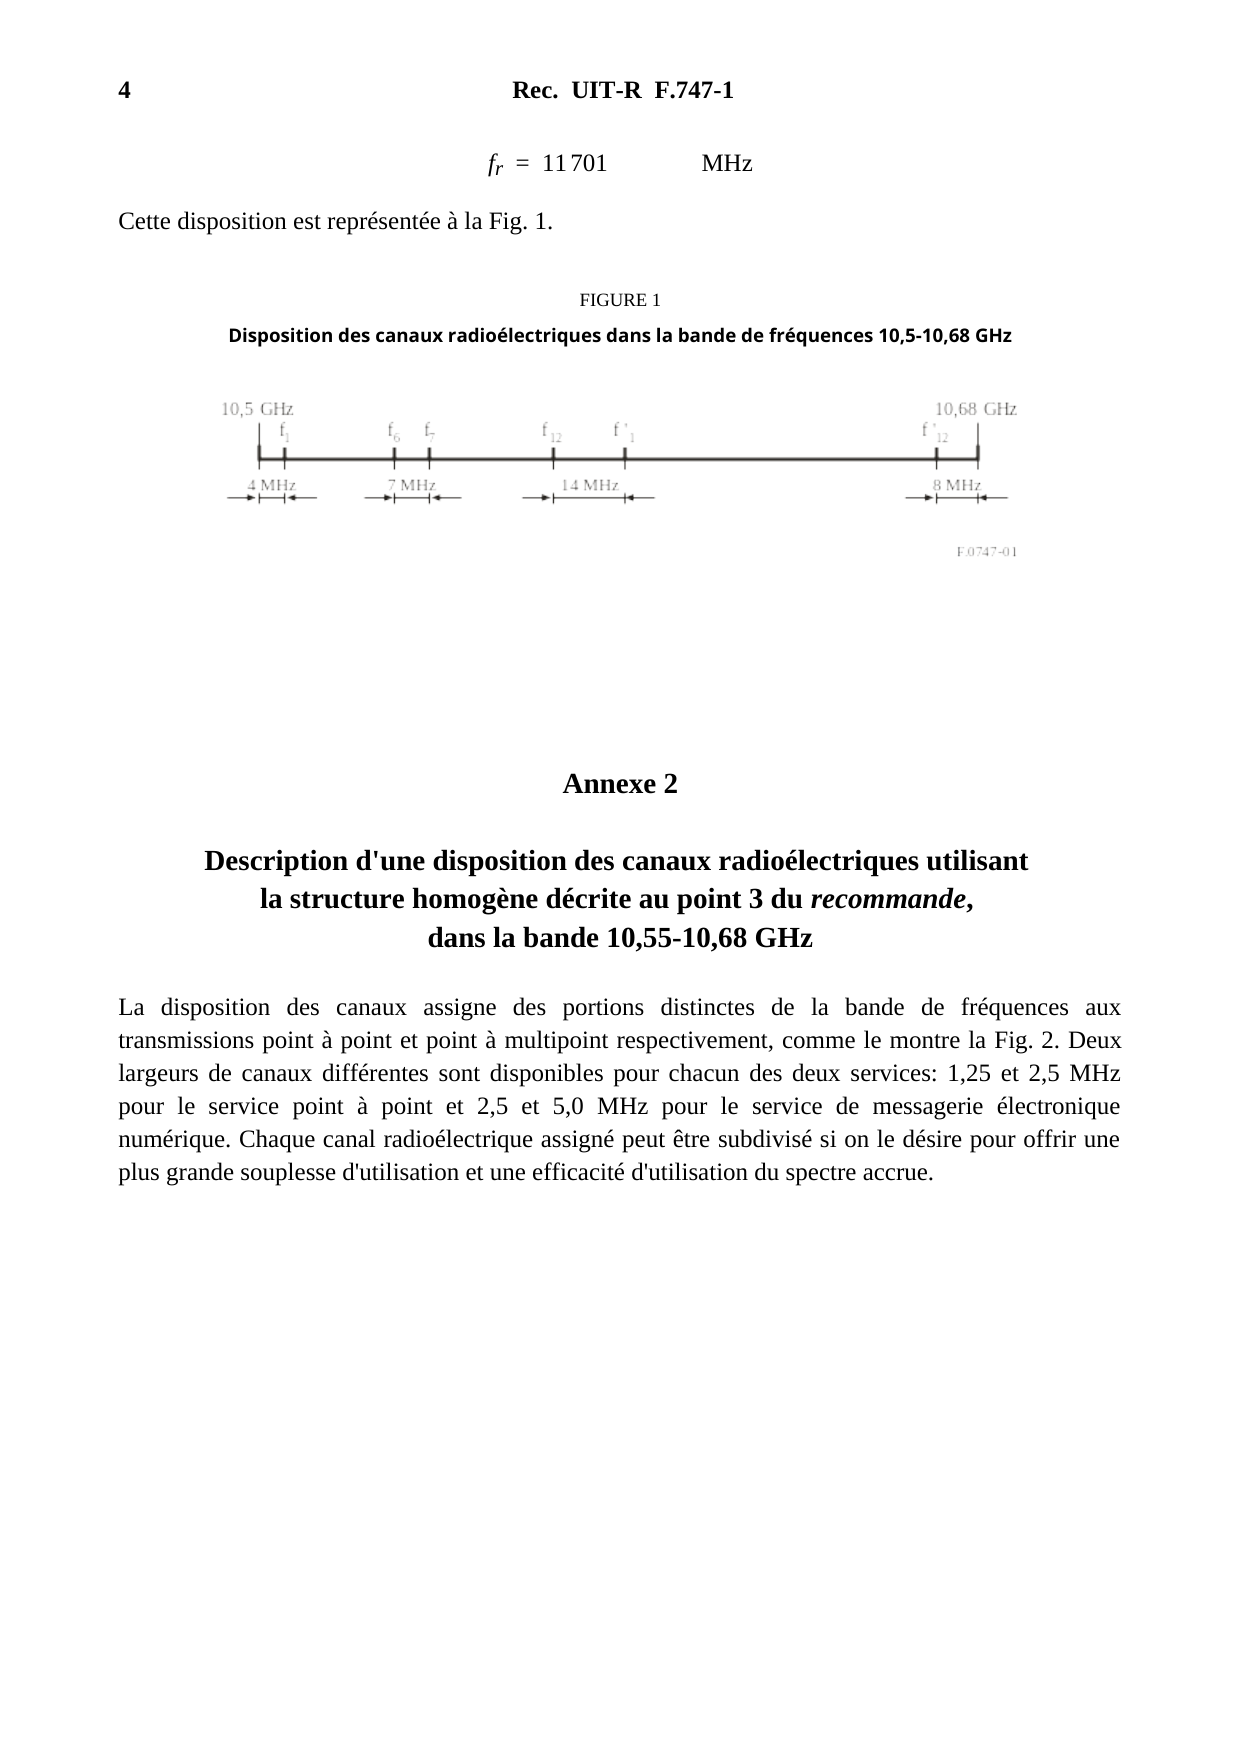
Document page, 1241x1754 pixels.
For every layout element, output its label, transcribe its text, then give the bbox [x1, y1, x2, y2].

title Annexe 2 Description d'une disposition des canaux radioélectriques utilisant la structure homogène décrite au point 3 du recommande, dans la bande 10,55-10,68 GHz [118, 766, 1122, 953]
title La disposition des canaux assigne des portions distinctes de la bande de fréquences aux transmissions point à point et point à multipoint respectivement, comme le montre la Fig. 2. Deux largeurs de canaux différentes sont disponibles pour chacun des deux services: 1,25 et 2,5 MHz pour le service point à point et 2,5 et 5,0 MHz pour le service de messagerie électronique numérique. Chaque canal radioélectrique assigné peut être subdivisé si on le désire pour offrir une plus grande souplesse d'utilisation et une efficacité d'utilisation du spectre accrue. [118, 992, 1122, 1186]
text Cette disposition est représentée à la Fig. 1. [118, 206, 1122, 235]
title Disposition des canaux radioélectriques dans la bande de fréquences 10,5-10,68 GHz [118, 322, 1122, 348]
text fr = 11 701 MHz [118, 148, 1122, 180]
text figure 1 [118, 289, 1122, 311]
